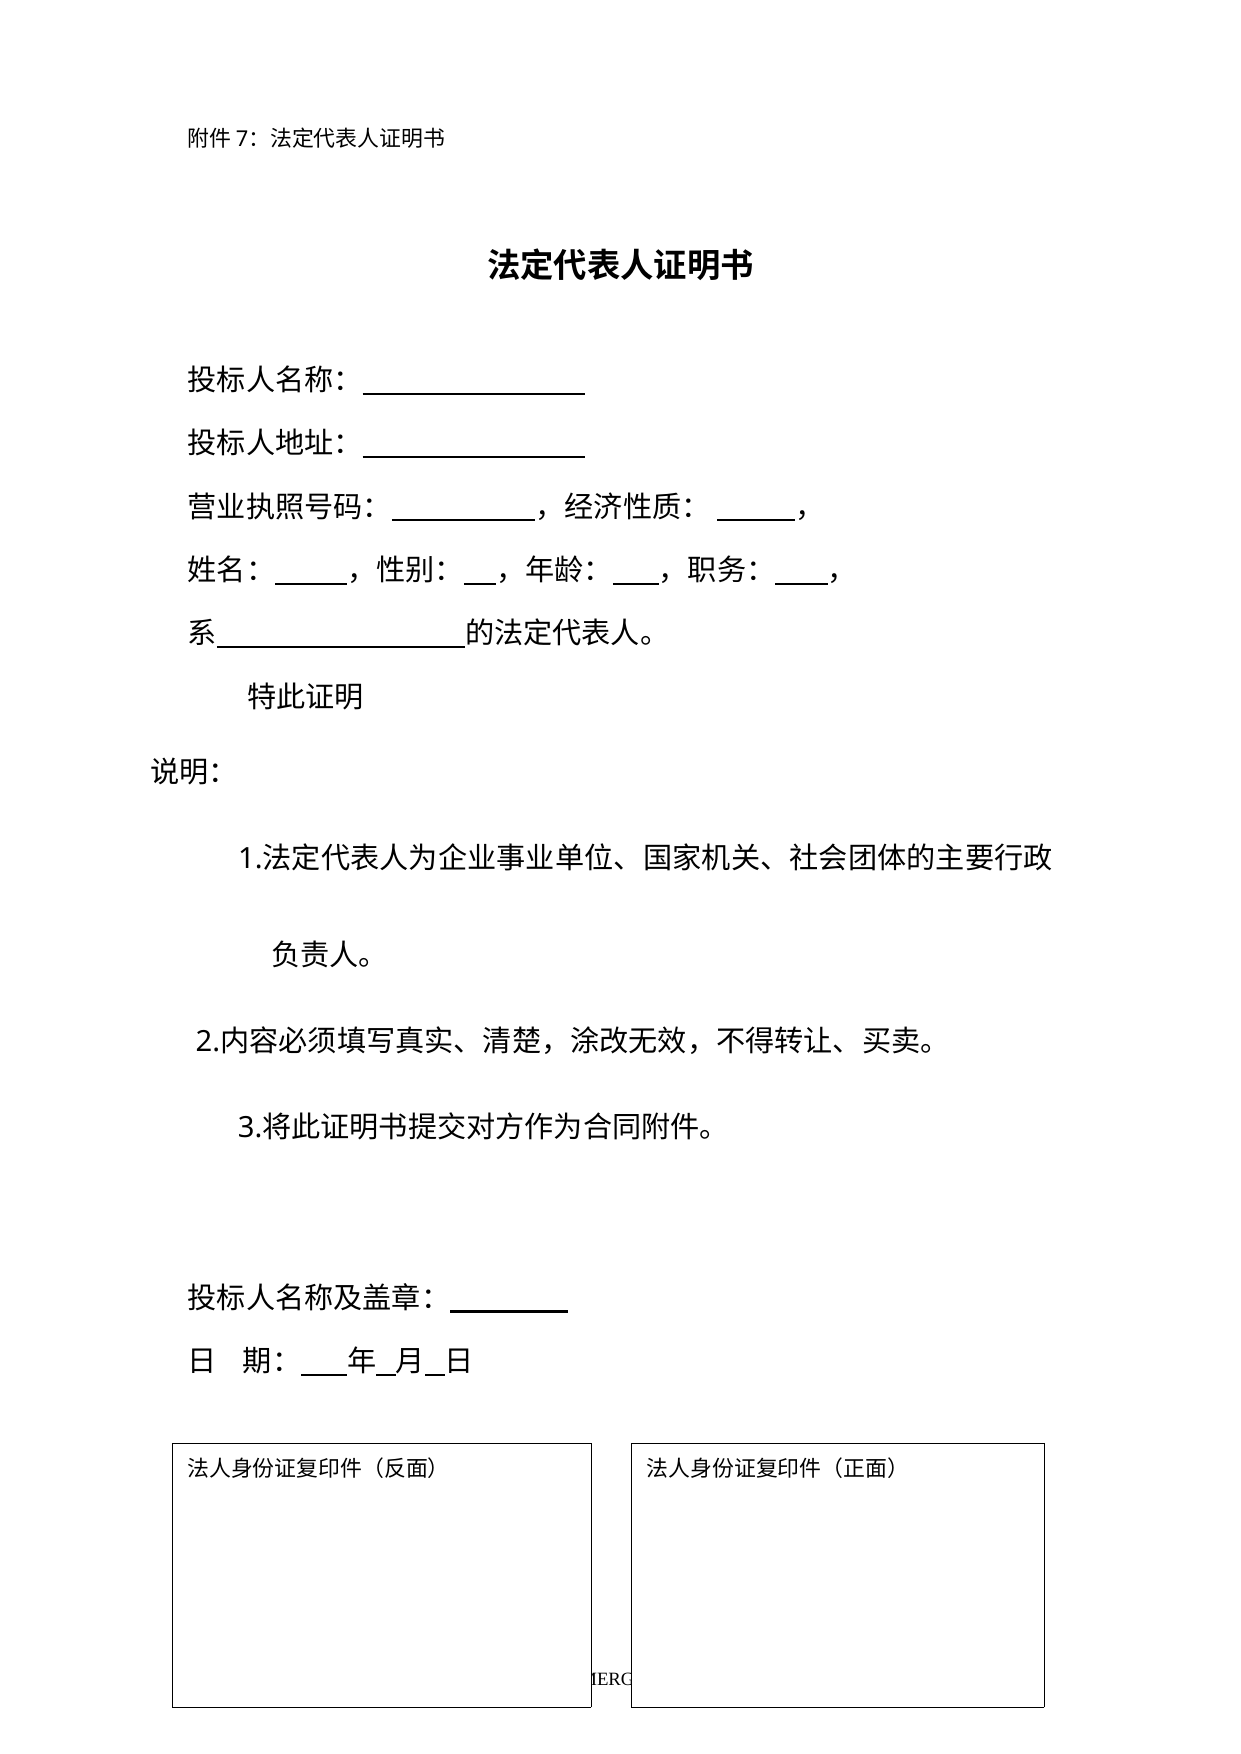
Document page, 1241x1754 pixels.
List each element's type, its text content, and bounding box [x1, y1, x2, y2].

text 附件7：法定代表人证明书 [187, 121, 1053, 153]
text 投标人地址： [187, 420, 1053, 462]
text 法定代表人证明书 [187, 231, 1053, 296]
text 3.将此证明书提交对方作为合同附件。 [150, 1093, 1053, 1158]
text 2.内容必须填写真实、清楚，涂改无效，不得转让、买卖。 [150, 1007, 1053, 1072]
text 投标人名称： [187, 356, 1053, 398]
text 投标人名称及盖章： [187, 1274, 1053, 1316]
text 说明： [150, 737, 1053, 802]
text 姓名： ，性别： ，年龄： ，职务： ， [187, 547, 1053, 589]
text 1.法定代表人为企业事业单位、国家机关、社会团体的主要行政负责人。 [238, 823, 1053, 986]
text 日 期： 年 月 日 [187, 1338, 1053, 1380]
text 特此证明 [187, 673, 1053, 716]
text 营业执照号码： ，经济性质： ， [187, 483, 1053, 525]
text 系 的法定代表人。 [187, 610, 1053, 652]
